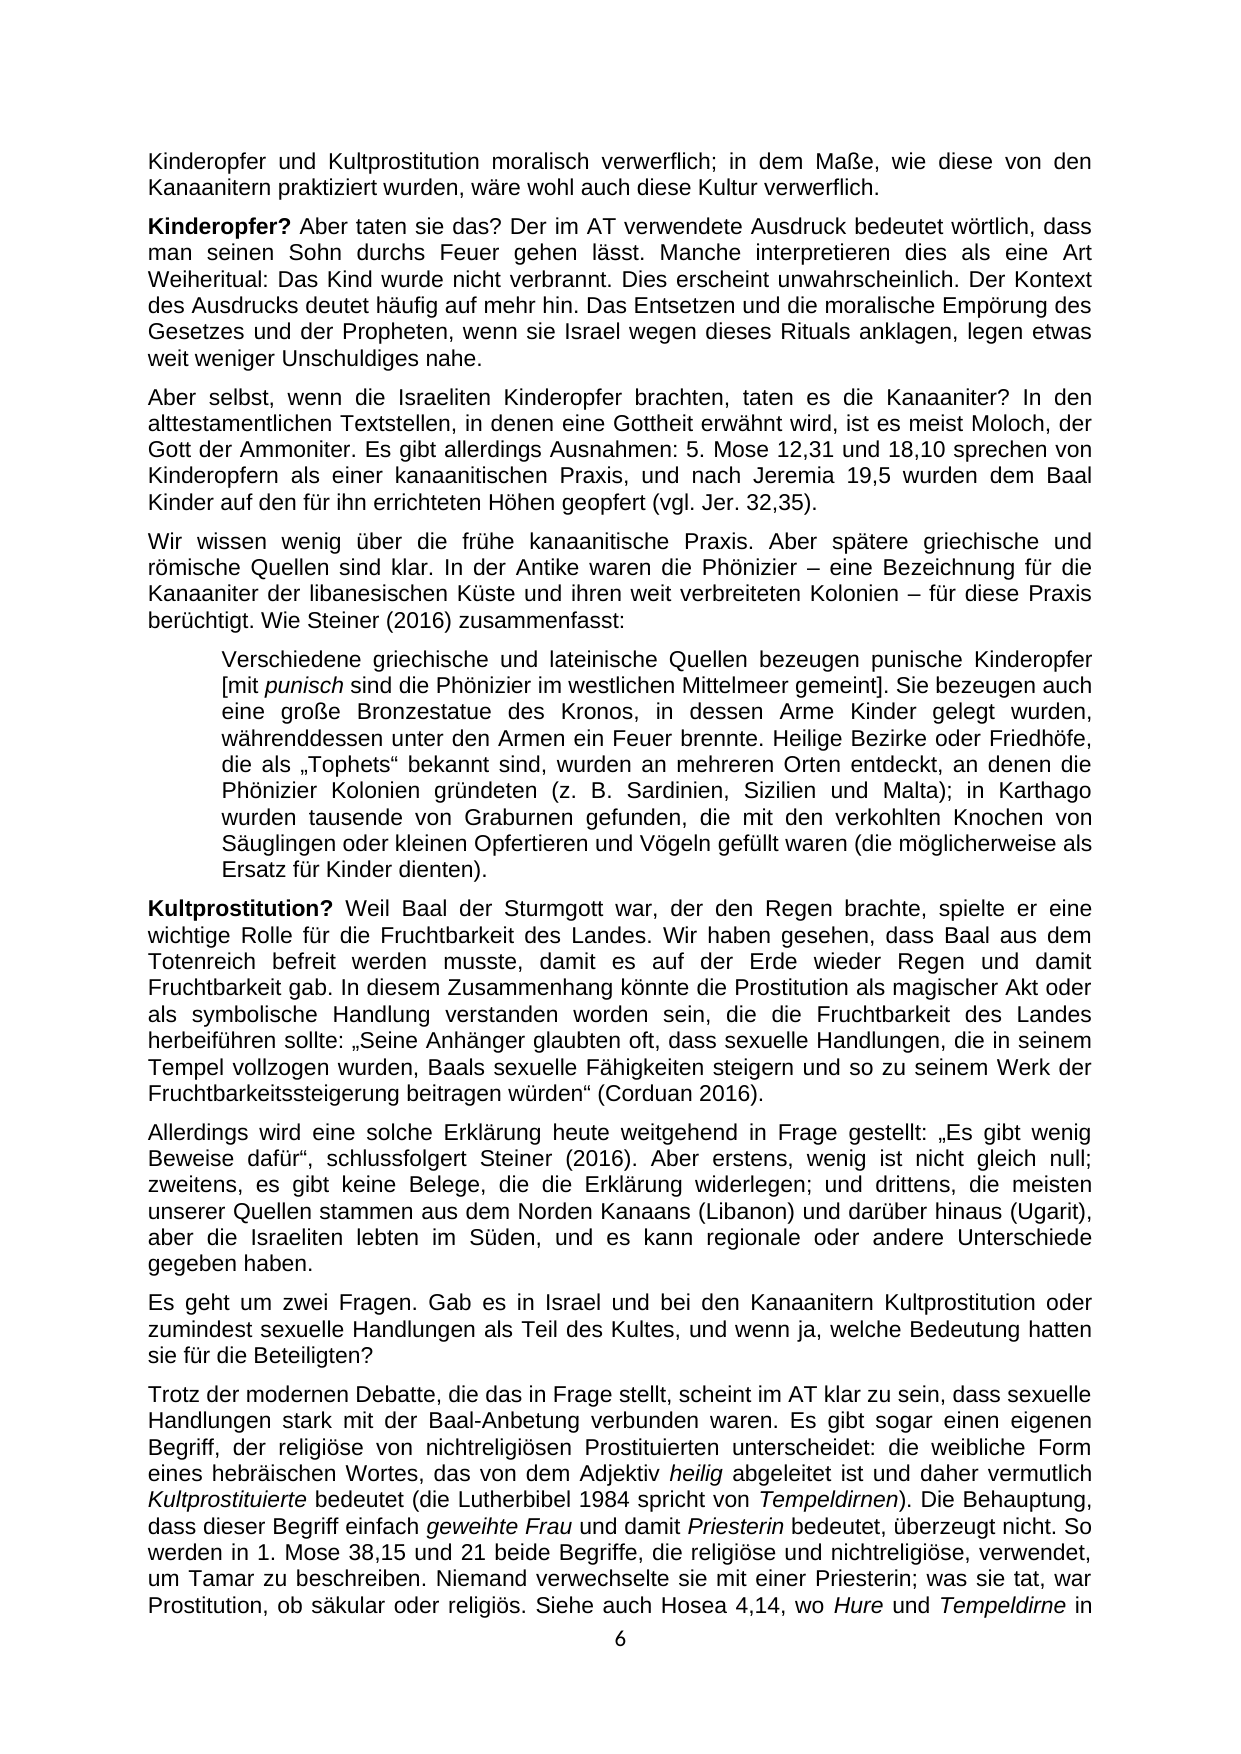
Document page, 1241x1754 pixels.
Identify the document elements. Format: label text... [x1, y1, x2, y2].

text Kultprostitution? Weil Baal der Sturmgott war, der den Regen brachte, spielte er eine wichtige Rolle für die Fruchtbarkeit des Landes. Wir haben gesehen, dass Baal aus dem Totenreich befreit werden musste, damit es auf der Erde wieder Regen und damit Fruchtbarkeit gab. In diesem Zusammenhang könnte die Prostitution als magischer Akt oder als symbolische Handlung verstanden worden sein, die die Fruchtbarkeit des Landes herbeiführen sollte: „Seine Anhänger glaubten oft, dass sexuelle Handlungen, die in seinem Tempel vollzogen wurden, Baals sexuelle Fähigkeiten steigern und so zu seinem Werk der Fruchtbarkeitssteigerung beitragen würden“ (Corduan 2016). [148, 895, 1093, 1106]
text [148, 1381, 1093, 1618]
text Wir wissen wenig über die frühe kanaanitische Praxis. Aber spätere griechische und römische Quellen sind klar. In der Antike waren die Phönizier – eine Bezeichnung für die Kanaaniter der libanesischen Küste und ihren weit verbreiteten Kolonien – für diese Praxis berüchtigt. Wie Steiner (2016) zusammenfasst: [148, 528, 1093, 633]
text Aber selbst, wenn die Israeliten Kinderopfer brachten, taten es die Kanaaniter? In den alttestamentlichen Textstellen, in denen eine Gottheit erwähnt wird, ist es meist Moloch, der Gott der Ammoniter. Es gibt allerdings Ausnahmen: 5. Mose 12,31 und 18,10 sprechen von Kinderopfern als einer kanaanitischen Praxis, und nach Jeremia 19,5 wurden dem Baal Kinder auf den für ihn errichteten Höhen geopfert (vgl. Jer. 32,35). [148, 383, 1093, 515]
text Kinderopfer? Aber taten sie das? Der im AT verwendete Ausdruck bedeutet wörtlich, dass man seinen Sohn durchs Feuer gehen lässt. Manche interpretieren dies als eine Art Weiheritual: Das Kind wurde nicht verbrannt. Dies erscheint unwahrscheinlich. Der Kontext des Ausdrucks deutet häufig auf mehr hin. Das Entsetzen und die moralische Empörung des Gesetzes und der Propheten, wenn sie Israel wegen dieses Rituals anklagen, legen etwas weit weniger Unschuldiges nahe. [148, 213, 1093, 371]
text Allerdings wird eine solche Erklärung heute weitgehend in Frage gestellt: „Es gibt wenig Beweise dafür“, schlussfolgert Steiner (2016). Aber erstens, wenig ist nicht gleich null; zweitens, es gibt keine Belege, die die Erklärung widerlegen; und drittens, die meisten unserer Quellen stammen aus dem Norden Kanaans (Libanon) und darüber hinaus (Ugarit), aber die Israeliten lebten im Süden, und es kann regionale oder andere Unterschiede gegeben haben. [148, 1119, 1093, 1277]
text Es geht um zwei Fragen. Gab es in Israel und bei den Kanaanitern Kultprostitution oder zumindest sexuelle Handlungen als Teil des Kultes, und wenn ja, welche Bedeutung hatten sie für die Beteiligten? [148, 1289, 1093, 1368]
text Verschiedene griechische und lateinische Quellen bezeugen punische Kinderopfer [mit punisch sind die Phönizier im westlichen Mittelmeer gemeint]. Sie bezeugen auch eine große Bronzestatue des Kronos, in dessen Arme Kinder gelegt wurden, währenddessen unter den Armen ein Feuer brennte. Heilige Bezirke oder Friedhöfe, die als „Tophets“ bekannt sind, wurden an mehreren Orten entdeckt, an denen die Phönizier Kolonien gründeten (z. B. Sardinien, Sizilien und Malta); in Karthago wurden tausende von Graburnen gefunden, die mit den verkohlten Knochen von Säuglingen oder kleinen Opfertieren und Vögeln gefüllt waren (die möglicherweise als Ersatz für Kinder dienten). [221, 646, 1093, 883]
text Nicht alles Kanaanitische ist immer schlecht. Salomo brauchte Hirams Hilfe, um den Tempel zu bauen (!), wie in 1. Könige 5 berichtet wird, und Elia fand Zuflucht bei einer Witwe in der Nähe von Sidon (1. Kö. 17,9). Dennoch sind Kinderopfer und Kultprostitution moralisch verwerflich; in dem Maße, wie diese von den Kanaanitern praktiziert wurden, wäre wohl auch diese Kultur verwerflich. [148, 148, 1093, 200]
